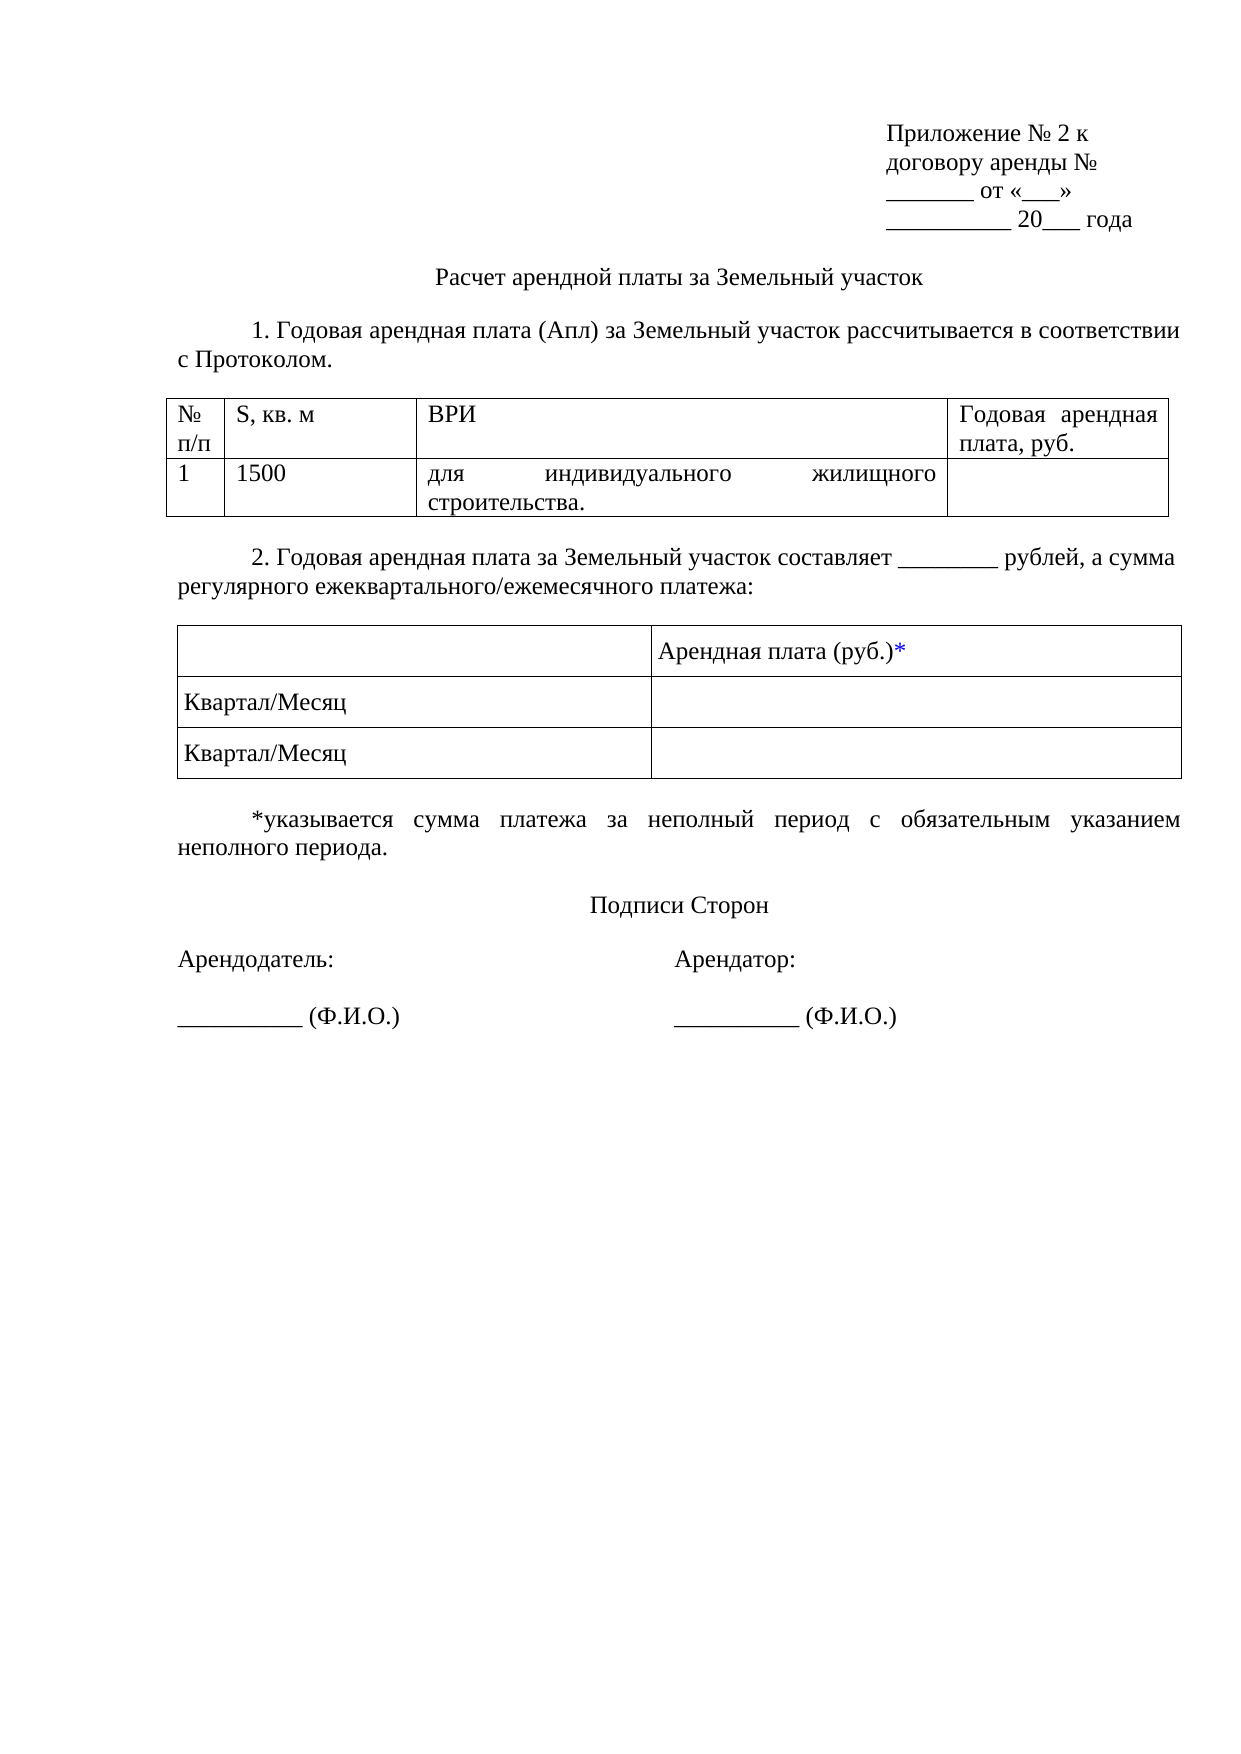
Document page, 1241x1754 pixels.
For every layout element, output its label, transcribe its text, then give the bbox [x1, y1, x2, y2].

table_cell [652, 677, 1181, 727]
table_header Арендодатель: [166, 944, 663, 1001]
table_header № п/п [167, 399, 224, 457]
text Приложение № 2 к договору аренды № _______ от «___» __________ 20___ года [886, 118, 1181, 233]
text *указывается сумма платежа за неполный период с обязательным указанием неполного периода. [177, 804, 1181, 861]
table_header ВРИ [417, 399, 947, 457]
table_cell Квартал/Месяц [178, 677, 651, 727]
text 2. Годовая арендная плата за Земельный участок составляет ________ рублей, а сумма регулярного ежеквартального/ежемесячного платежа: [177, 542, 1181, 599]
table_cell Квартал/Месяц [178, 728, 651, 778]
table_cell __________ (Ф.И.О.) [663, 1001, 1160, 1030]
table_header Арендная плата (руб.)* [652, 626, 1181, 676]
table_header Арендатор: [663, 944, 1160, 1001]
table_cell для индивидуального жилищного строительства. [417, 459, 947, 516]
table_cell [948, 459, 1168, 516]
table_cell [652, 728, 1181, 778]
table_header S, кв. м [225, 399, 416, 457]
table_cell __________ (Ф.И.О.) [166, 1001, 663, 1030]
table_cell 1 [167, 459, 224, 516]
table_header Годовая арендная плата, руб. [948, 399, 1168, 457]
table_cell 1500 [225, 459, 416, 516]
text 1. Годовая арендная плата (Апл) за Земельный участок рассчитывается в соответствии с Протоколом. [177, 316, 1181, 373]
table_header [178, 626, 651, 676]
text Подписи Сторон [177, 890, 1181, 919]
text Расчет арендной платы за Земельный участок [177, 262, 1181, 291]
